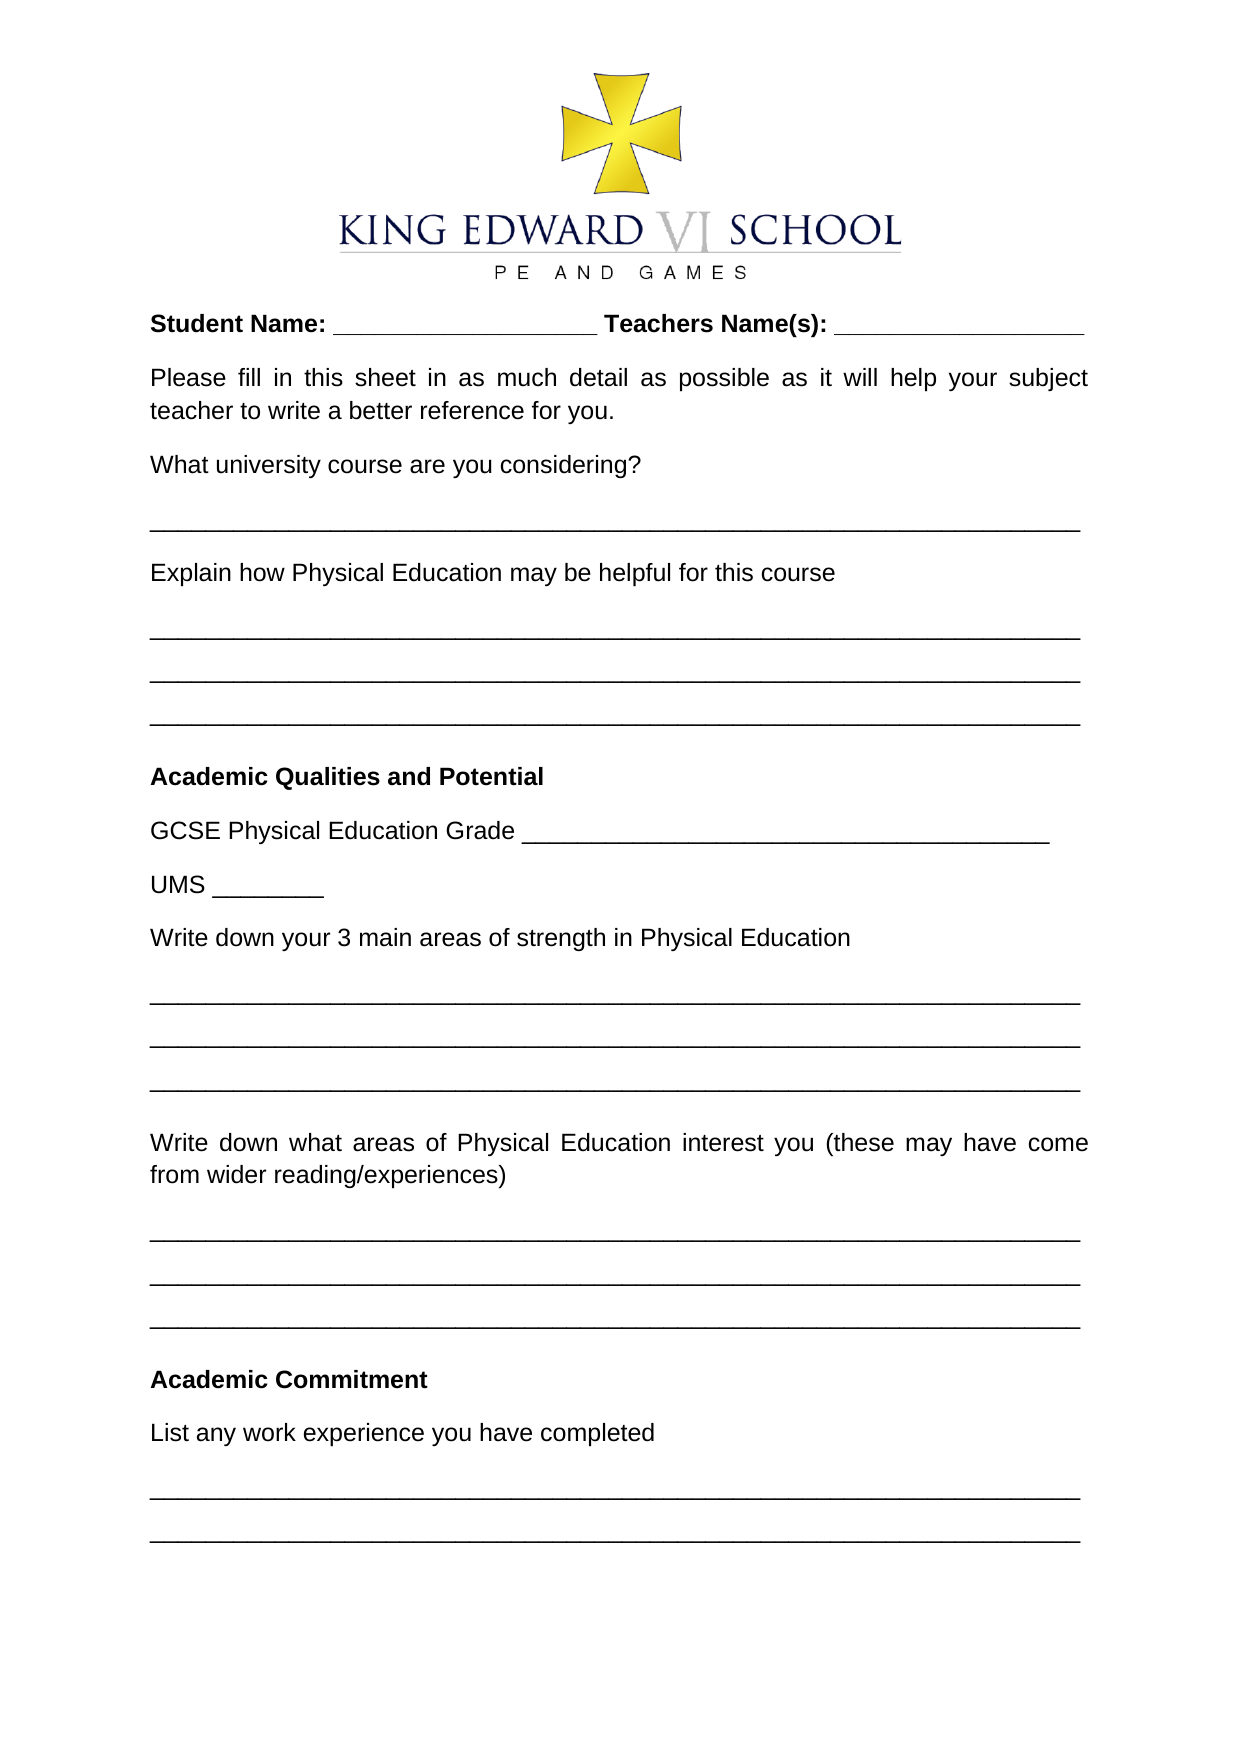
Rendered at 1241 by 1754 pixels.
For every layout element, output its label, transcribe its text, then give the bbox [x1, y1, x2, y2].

text List any work experience you have completed [150, 1418, 1090, 1447]
text Academic Commitment [150, 1364, 1090, 1393]
text UMS ________ [150, 869, 1090, 898]
text Academic Qualities and Potential [150, 762, 1090, 791]
text Please fill in this sheet in as much detail as possible as it will help your subject teacher to write a better reference for you. [150, 363, 1090, 425]
picture [339, 73, 902, 281]
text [150, 1472, 1090, 1544]
text Student Name: ___________________ Teachers Name(s): __________________ [150, 309, 1090, 338]
text Write down your 3 main areas of strength in Physical Education [150, 923, 1090, 952]
text GCSE Physical Education Grade ______________________________________ [150, 816, 1090, 844]
text What university course are you considering? [150, 450, 1090, 479]
text ___________________________________________________________________ [150, 504, 1090, 533]
text Write down what areas of Physical Education interest you (these may have come from wider reading/experiences) [150, 1127, 1090, 1189]
text Explain how Physical Education may be helpful for this course [150, 558, 1090, 587]
